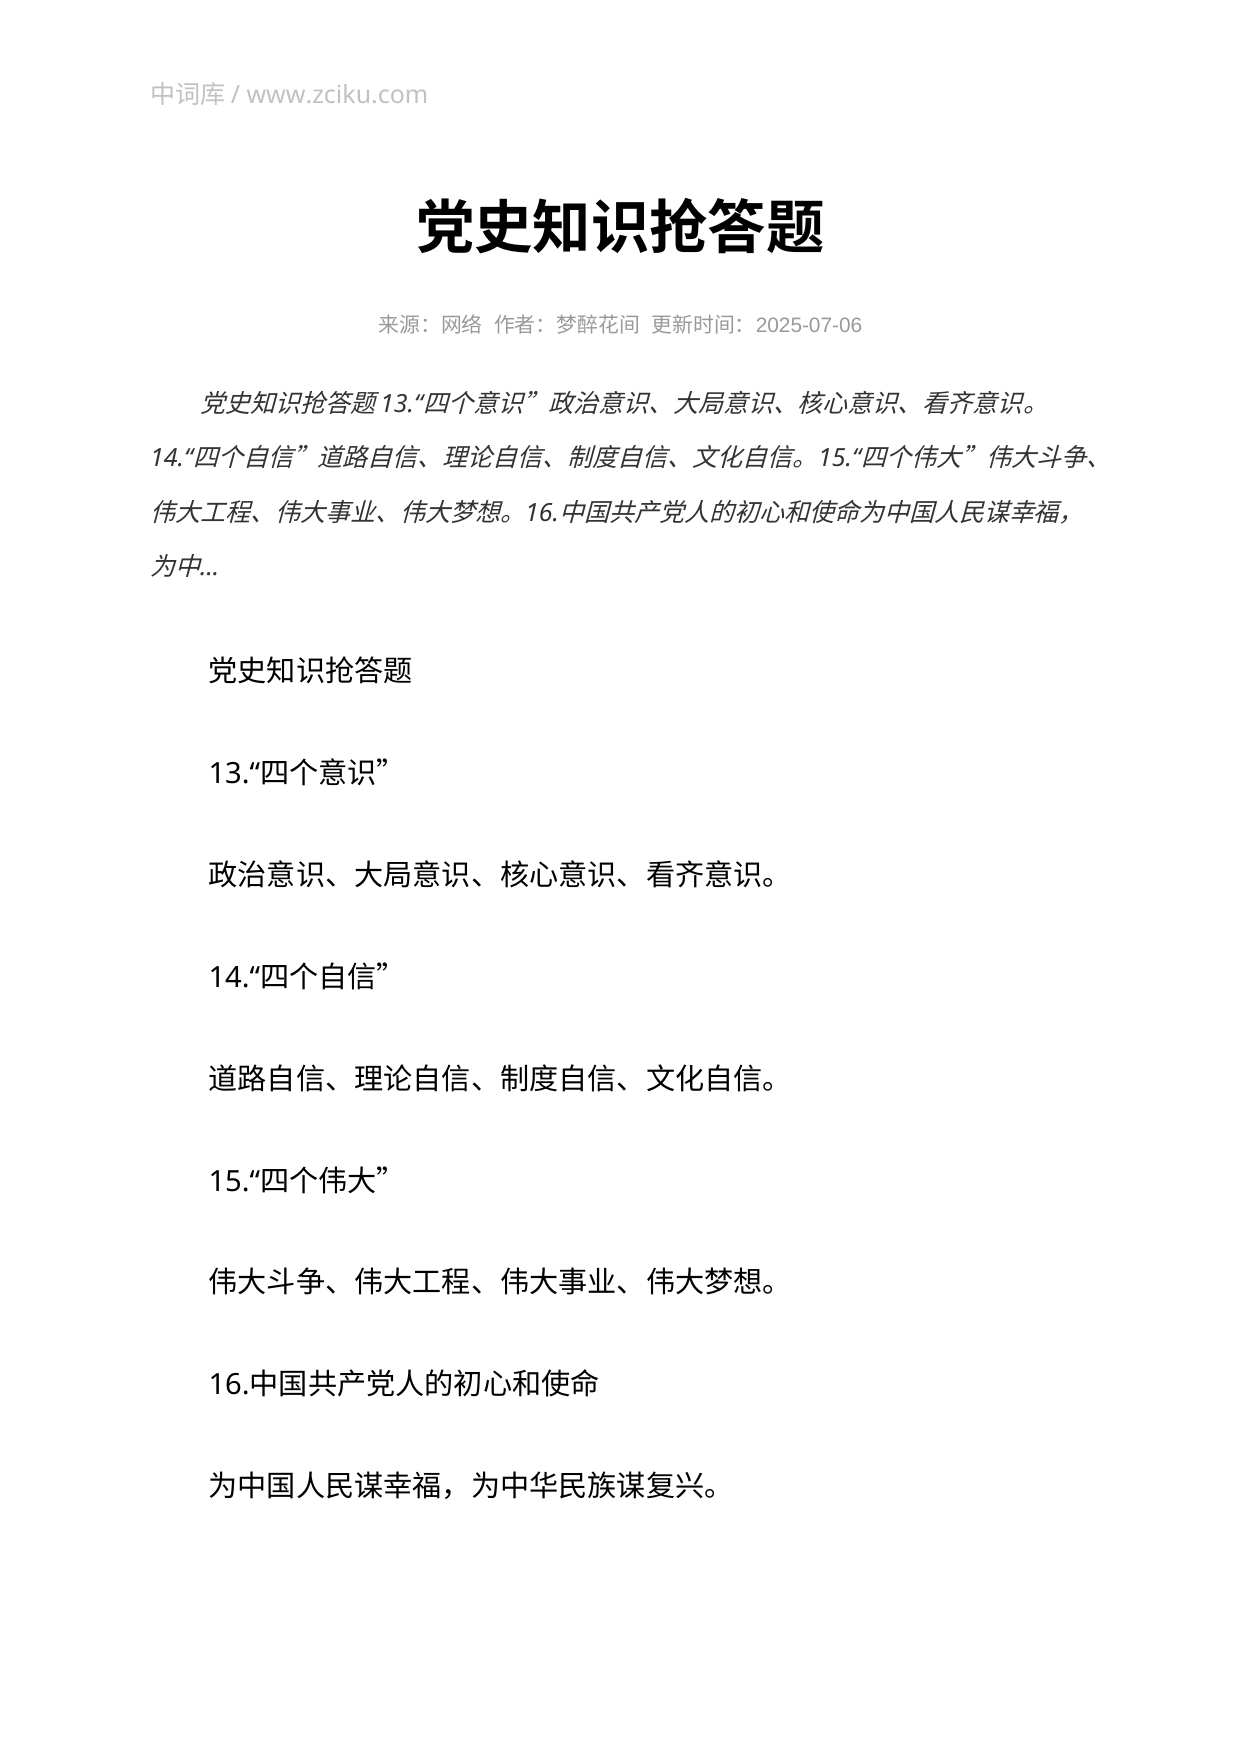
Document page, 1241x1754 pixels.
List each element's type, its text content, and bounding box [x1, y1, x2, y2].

text 13.“四个意识” [150, 749, 1090, 792]
text 伟大斗争、伟大工程、伟大事业、伟大梦想。 [150, 1259, 1090, 1301]
text 16.中国共产党人的初心和使命 [150, 1361, 1090, 1403]
text 15.“四个伟大” [150, 1157, 1090, 1199]
text 党史知识抢答题13.“四个意识”政治意识、大局意识、核心意识、看齐意识。14.“四个自信”道路自信、理论自信、制度自信、文化自信。15.“四个伟大”伟大斗争、伟大工程、伟大事业、伟大梦想。16.中国共产党人的初心和使命为中国人民谋幸福，为中... [150, 383, 1090, 583]
text 来源：网络 作者：梦醉花间 更新时间：2025-07-06 [150, 313, 1090, 337]
text 道路自信、理论自信、制度自信、文化自信。 [150, 1055, 1090, 1098]
text 政治意识、大局意识、核心意识、看齐意识。 [150, 852, 1090, 894]
text 党史知识抢答题 [150, 648, 1090, 690]
text 为中国人民谋幸福，为中华民族谋复兴。 [150, 1463, 1090, 1505]
text 14.“四个自信” [150, 953, 1090, 996]
subtitle 党史知识抢答题 [150, 181, 1090, 266]
